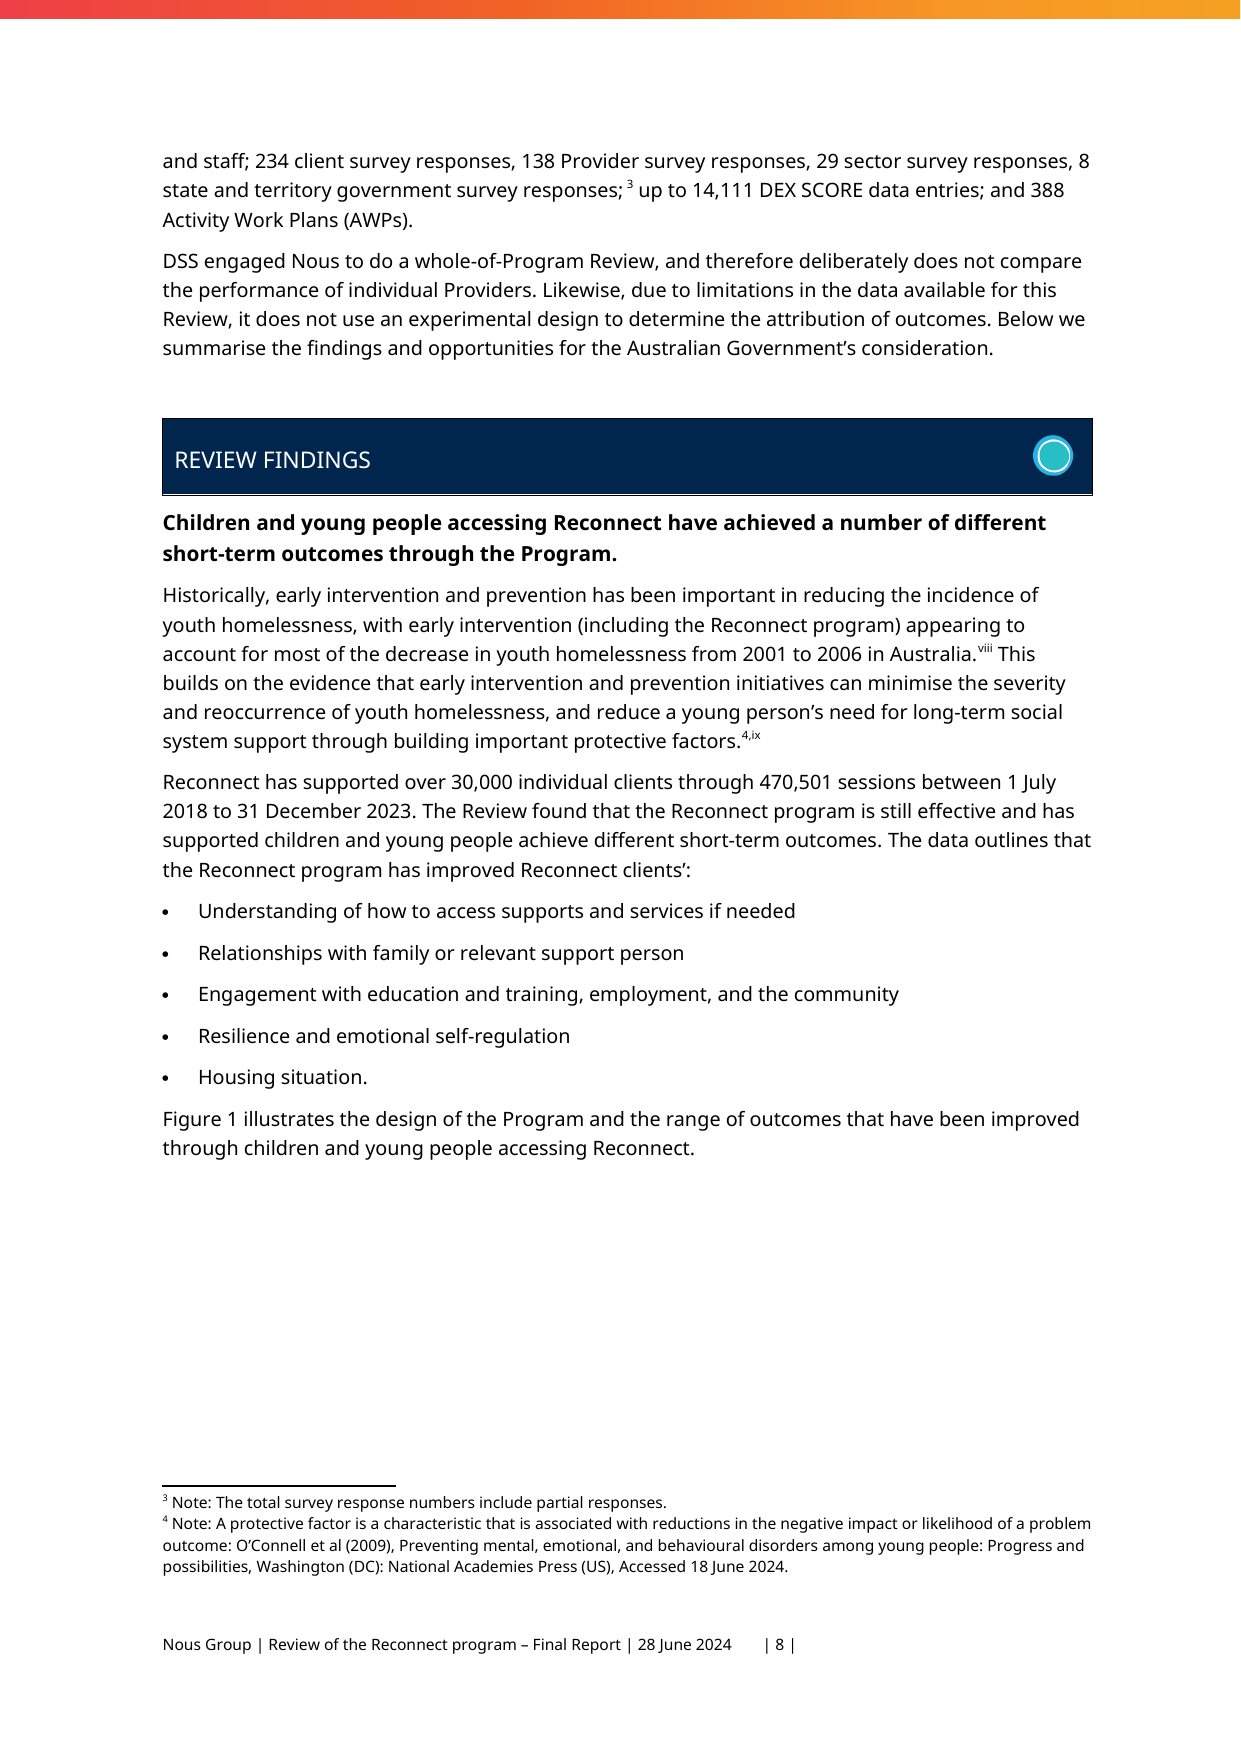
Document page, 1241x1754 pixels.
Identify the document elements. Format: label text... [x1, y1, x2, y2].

picture [0, 0, 1241, 19]
table_header REVIEW FINDINGS [163, 419, 1092, 494]
text Housing situation. [162, 1064, 1092, 1091]
text Children and young people accessing Reconnect have achieved a number of different short-term outcomes through the Program. [162, 508, 1092, 567]
text Resilience and emotional self-regulation [162, 1022, 1092, 1049]
text Figure 1 illustrates the design of the Program and the range of outcomes that have been improved through children and young people accessing Reconnect. [162, 1105, 1092, 1161]
text DSS engaged Nous to do a whole-of-Program Review, and therefore deliberately does not compare the performance of individual Providers. Likewise, due to limitations in the data available for this Review, it does not use an experimental design to determine the attribution of outcomes. Below we summarise the findings and opportunities for the Australian Government’s consideration. [162, 247, 1092, 362]
list Reconnect has supported over 30,000 individual clients through 470,501 sessions between 1 July 2018 to 31 December 2023. The Review found that the Reconnect program is still effective and has supported children and young people achieve different short-term outcomes. The data outlines that the Reconnect program has improved Reconnect clients’: [162, 769, 1092, 883]
text Relationships with family or relevant support person [162, 939, 1092, 966]
list Historically, early intervention and prevention has been important in reducing the incidence of youth homelessness, with early intervention (including the Reconnect program) appearing to account for most of the decrease in youth homelessness from 2001 to 2006 in Australia. This builds on the evidence that early intervention and prevention initiatives can minimise the severity and reoccurrence of youth homelessness, and reduce a young person’s need for long-term social system support through building important protective factors., [162, 582, 1092, 754]
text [162, 148, 1092, 233]
text Understanding of how to access supports and services if needed [162, 897, 1092, 924]
text Engagement with education and training, employment, and the community [162, 981, 1092, 1007]
